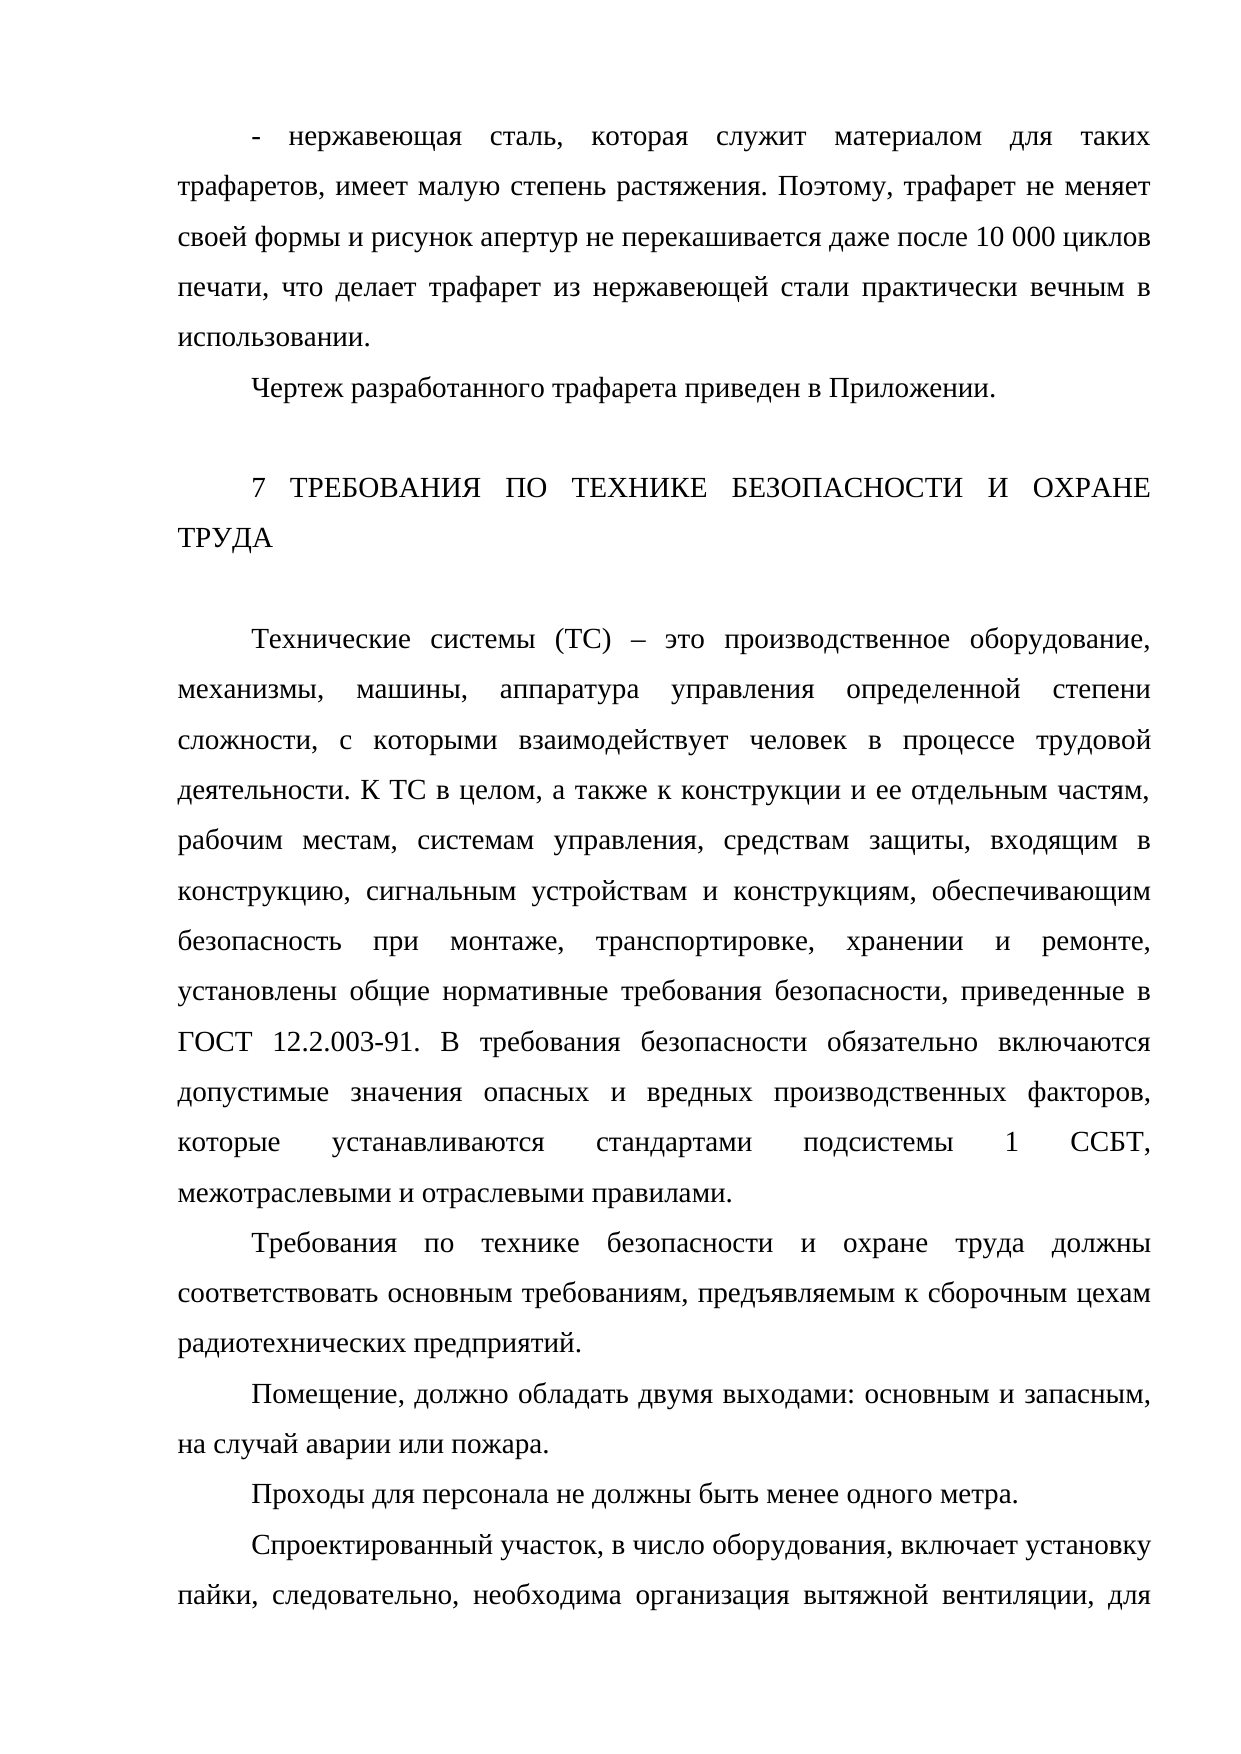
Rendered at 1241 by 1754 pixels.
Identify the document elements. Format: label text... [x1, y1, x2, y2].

text Требования по технике безопасности и охране труда должны соответствовать основным требованиям, предъявляемым к сборочным цехам радиотехнических предприятий. [177, 1225, 1152, 1359]
text Помещение, должно обладать двумя выходами: основным и запасным, на случай аварии или пожара. [177, 1376, 1152, 1460]
text Чертеж разработанного трафарета приведен в Приложении. [177, 370, 1152, 403]
text - нержавеющая сталь, которая служит материалом для таких трафаретов, имеет малую степень растяжения. Поэтому, трафарет не меняет своей формы и рисунок апертур не перекашивается даже после 10 000 циклов печати, что делает трафарет из нержавеющей стали практически вечным в использовании. [177, 118, 1152, 353]
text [177, 1527, 1152, 1611]
text Проходы для персонала не должны быть менее одного метра. [177, 1477, 1152, 1510]
text Технические системы (ТС) – это производственное оборудование, механизмы, машины, аппаратура управления определенной степени сложности, с которыми взаимодействует человек в процессе трудовой деятельности. К ТС в целом, а также к конструкции и ее отдельным частям, рабочим местам, системам управления, средствам защиты, входящим в конструкцию, сигнальным устройствам и конструкциям, обеспечивающим безопасность при монтаже, транспортировке, хранении и ремонте, установлены общие нормативные требования безопасности, приведенные в ГОСТ 12.2.003-91. В требования безопасности обязательно включаются допустимые значения опасных и вредных производственных факторов, которые устанавливаются стандартами подсистемы 1 ССБТ, межотраслевыми и отраслевыми правилами. [177, 621, 1152, 1208]
subtitle 7 Требования по технике безопасности и охране труда [177, 470, 1152, 554]
